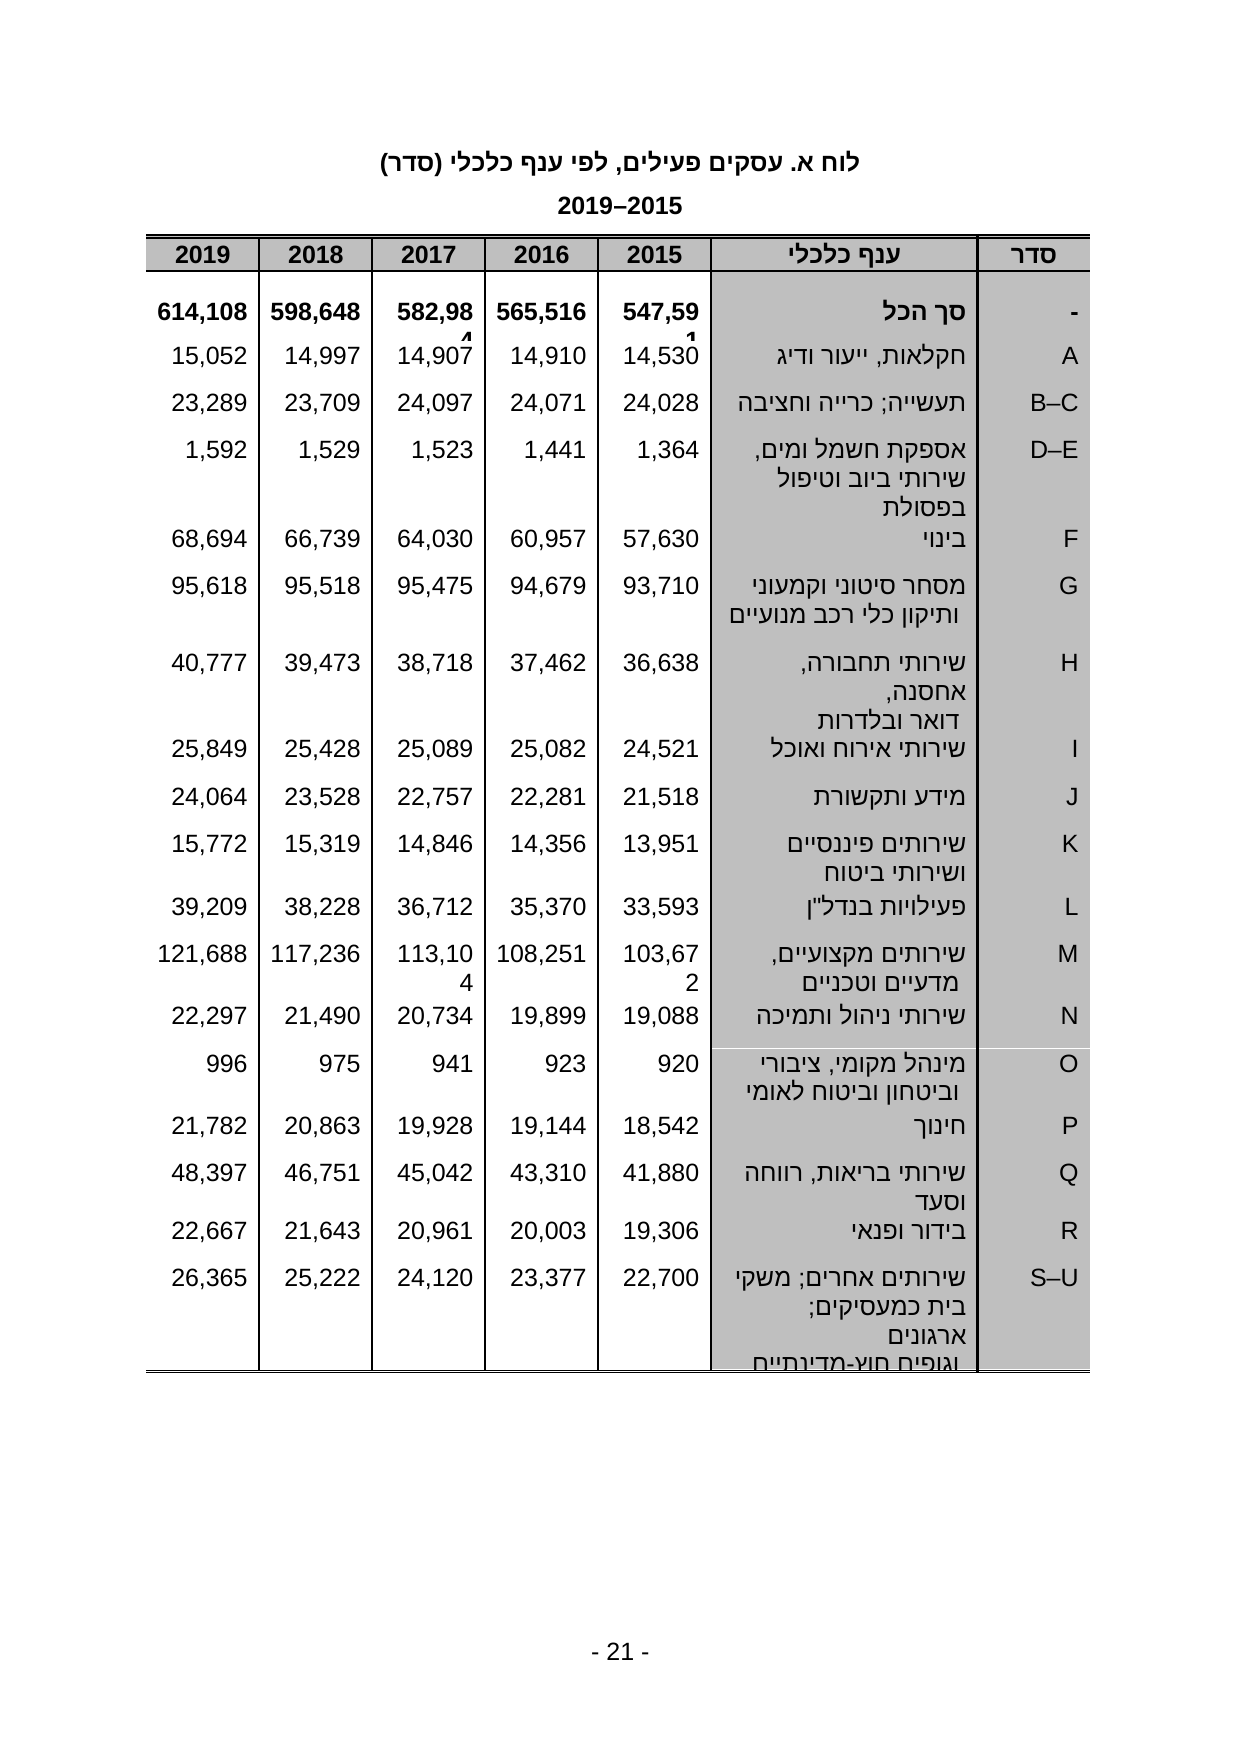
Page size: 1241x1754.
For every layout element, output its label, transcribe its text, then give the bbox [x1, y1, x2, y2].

table_cell 1,523 [373, 435, 484, 524]
text 2015–2019 [148, 191, 1092, 219]
table_cell 21,518 [599, 782, 710, 829]
table_cell 565,516 [486, 272, 597, 341]
table_cell 18,542 [599, 1111, 710, 1158]
table_cell 57,630 [599, 524, 710, 571]
table_cell 19,928 [373, 1111, 484, 1158]
table_cell 24,071 [486, 388, 597, 435]
table_cell אספקת חשמל ומים, שירותי ביוב וטיפול בפסולת [712, 435, 976, 524]
table_cell חינוך [712, 1111, 976, 1158]
table_cell 21,782 [146, 1111, 258, 1158]
table_cell 19,144 [486, 1111, 597, 1158]
table_cell שירותים אחרים; משקי בית כמעסיקים; ארגונים וגופים חוץ-מדינתיים [712, 1263, 976, 1369]
table_cell 22,297 [146, 1001, 258, 1048]
table_header 2015 [599, 239, 710, 270]
table_cell 66,739 [260, 524, 371, 571]
table_cell 19,306 [599, 1216, 710, 1263]
table_cell 21,643 [260, 1216, 371, 1263]
table_header 2016 [486, 239, 597, 270]
table_cell 60,957 [486, 524, 597, 571]
table_cell 103,672 [599, 939, 710, 1001]
table_cell 941 [373, 1049, 484, 1111]
table_cell 48,397 [146, 1158, 258, 1216]
table_header 2017 [373, 239, 484, 270]
text לוח א. עסקים פעילים, לפי ענף כלכלי (סדר) [148, 148, 1092, 176]
table_cell 22,700 [599, 1263, 710, 1369]
table_cell 25,222 [260, 1263, 371, 1369]
table_cell R [979, 1216, 1090, 1263]
table_cell 975 [260, 1049, 371, 1111]
table_cell מידע ותקשורת [712, 782, 976, 829]
table_cell 38,718 [373, 648, 484, 734]
table_cell 68,694 [146, 524, 258, 571]
table_cell J [979, 782, 1090, 829]
table_cell מינהל מקומי, ציבורי וביטחון וביטוח לאומי [712, 1049, 976, 1111]
table_cell F [979, 524, 1090, 571]
table_cell 23,289 [146, 388, 258, 435]
table_cell O [979, 1049, 1090, 1111]
table_cell G [979, 571, 1090, 648]
table_cell 15,319 [260, 829, 371, 891]
table_cell 614,108 [146, 272, 258, 341]
table_cell 20,961 [373, 1216, 484, 1263]
table_cell שירותי אירוח ואוכל [712, 734, 976, 782]
table_cell 598,648 [260, 272, 371, 341]
table_cell 1,592 [146, 435, 258, 524]
table_cell 14,997 [260, 341, 371, 388]
table_cell 41,880 [599, 1158, 710, 1216]
table_cell 22,667 [146, 1216, 258, 1263]
table_cell 20,003 [486, 1216, 597, 1263]
table_cell שירותי ניהול ותמיכה [712, 1001, 976, 1048]
table_cell 25,849 [146, 734, 258, 782]
table_cell 923 [486, 1049, 597, 1111]
table_cell 22,757 [373, 782, 484, 829]
table_cell 1,441 [486, 435, 597, 524]
table_cell בידור ופנאי [712, 1216, 976, 1263]
table_cell תעשייה; כרייה וחציבה [712, 388, 976, 435]
table_cell 23,528 [260, 782, 371, 829]
table_cell 1,364 [599, 435, 710, 524]
table_cell H [979, 648, 1090, 734]
table_cell 38,228 [260, 891, 371, 939]
table_cell 121,688 [146, 939, 258, 1001]
table_cell 113,104 [373, 939, 484, 1001]
table_cell בינוי [712, 524, 976, 571]
table_cell Q [979, 1158, 1090, 1216]
table_cell 582,984 [373, 272, 484, 341]
table_cell 14,910 [486, 341, 597, 388]
table_cell D–E [979, 435, 1090, 524]
table_cell - [979, 272, 1090, 341]
table_cell N [979, 1001, 1090, 1048]
table_cell 547,591 [599, 272, 710, 341]
table_cell שירותי תחבורה, אחסנה, דואר ובלדרות [712, 648, 976, 734]
table_cell 95,475 [373, 571, 484, 648]
table_cell פעילויות בנדל"ן [712, 891, 976, 939]
table_header 2019 [146, 239, 258, 270]
table_cell 24,097 [373, 388, 484, 435]
table_cell 64,030 [373, 524, 484, 571]
table_cell 26,365 [146, 1263, 258, 1369]
table_cell L [979, 891, 1090, 939]
table_cell 15,052 [146, 341, 258, 388]
table_cell 14,530 [599, 341, 710, 388]
table_cell 39,473 [260, 648, 371, 734]
table_header סדר [979, 239, 1090, 270]
table_cell K [979, 829, 1090, 891]
table_cell 14,907 [373, 341, 484, 388]
table_cell 23,709 [260, 388, 371, 435]
table_cell 39,209 [146, 891, 258, 939]
table_cell B–C [979, 388, 1090, 435]
table_cell 20,734 [373, 1001, 484, 1048]
table_cell 93,710 [599, 571, 710, 648]
table_cell 24,028 [599, 388, 710, 435]
table_cell 14,846 [373, 829, 484, 891]
table_cell I [979, 734, 1090, 782]
table_cell 33,593 [599, 891, 710, 939]
table_cell 996 [146, 1049, 258, 1111]
table_cell חקלאות, ייעור ודיג [712, 341, 976, 388]
table_cell 46,751 [260, 1158, 371, 1216]
table_cell 36,638 [599, 648, 710, 734]
table_cell P [979, 1111, 1090, 1158]
table_cell 36,712 [373, 891, 484, 939]
table_cell 25,428 [260, 734, 371, 782]
table_cell 95,618 [146, 571, 258, 648]
table_cell 24,064 [146, 782, 258, 829]
table_cell 117,236 [260, 939, 371, 1001]
table_cell 920 [599, 1049, 710, 1111]
table_cell 21,490 [260, 1001, 371, 1048]
table_cell 37,462 [486, 648, 597, 734]
table_cell 25,082 [486, 734, 597, 782]
table_cell מסחר סיטוני וקמעוני ותיקון כלי רכב מנועיים [712, 571, 976, 648]
table_cell 108,251 [486, 939, 597, 1001]
table_cell סך הכל [712, 272, 976, 341]
table_cell 23,377 [486, 1263, 597, 1369]
table_cell שירותים פיננסיים ושירותי ביטוח [712, 829, 976, 891]
table_cell 24,120 [373, 1263, 484, 1369]
table_cell 13,951 [599, 829, 710, 891]
table_header ענף כלכלי [712, 239, 976, 270]
table_cell 22,281 [486, 782, 597, 829]
table_cell A [979, 341, 1090, 388]
table_cell שירותים מקצועיים, מדעיים וטכניים [712, 939, 976, 1001]
table_cell 15,772 [146, 829, 258, 891]
table_cell 45,042 [373, 1158, 484, 1216]
table_header 2018 [260, 239, 371, 270]
table_cell 14,356 [486, 829, 597, 891]
table_cell S–U [979, 1263, 1090, 1369]
table_cell 25,089 [373, 734, 484, 782]
table_cell 43,310 [486, 1158, 597, 1216]
table_cell שירותי בריאות, רווחה וסעד [712, 1158, 976, 1216]
table_cell 19,088 [599, 1001, 710, 1048]
table_cell 95,518 [260, 571, 371, 648]
table_cell 35,370 [486, 891, 597, 939]
table_cell 40,777 [146, 648, 258, 734]
table_cell 24,521 [599, 734, 710, 782]
table_cell 19,899 [486, 1001, 597, 1048]
table_cell 94,679 [486, 571, 597, 648]
table_cell M [979, 939, 1090, 1001]
table_cell 20,863 [260, 1111, 371, 1158]
table_cell 1,529 [260, 435, 371, 524]
